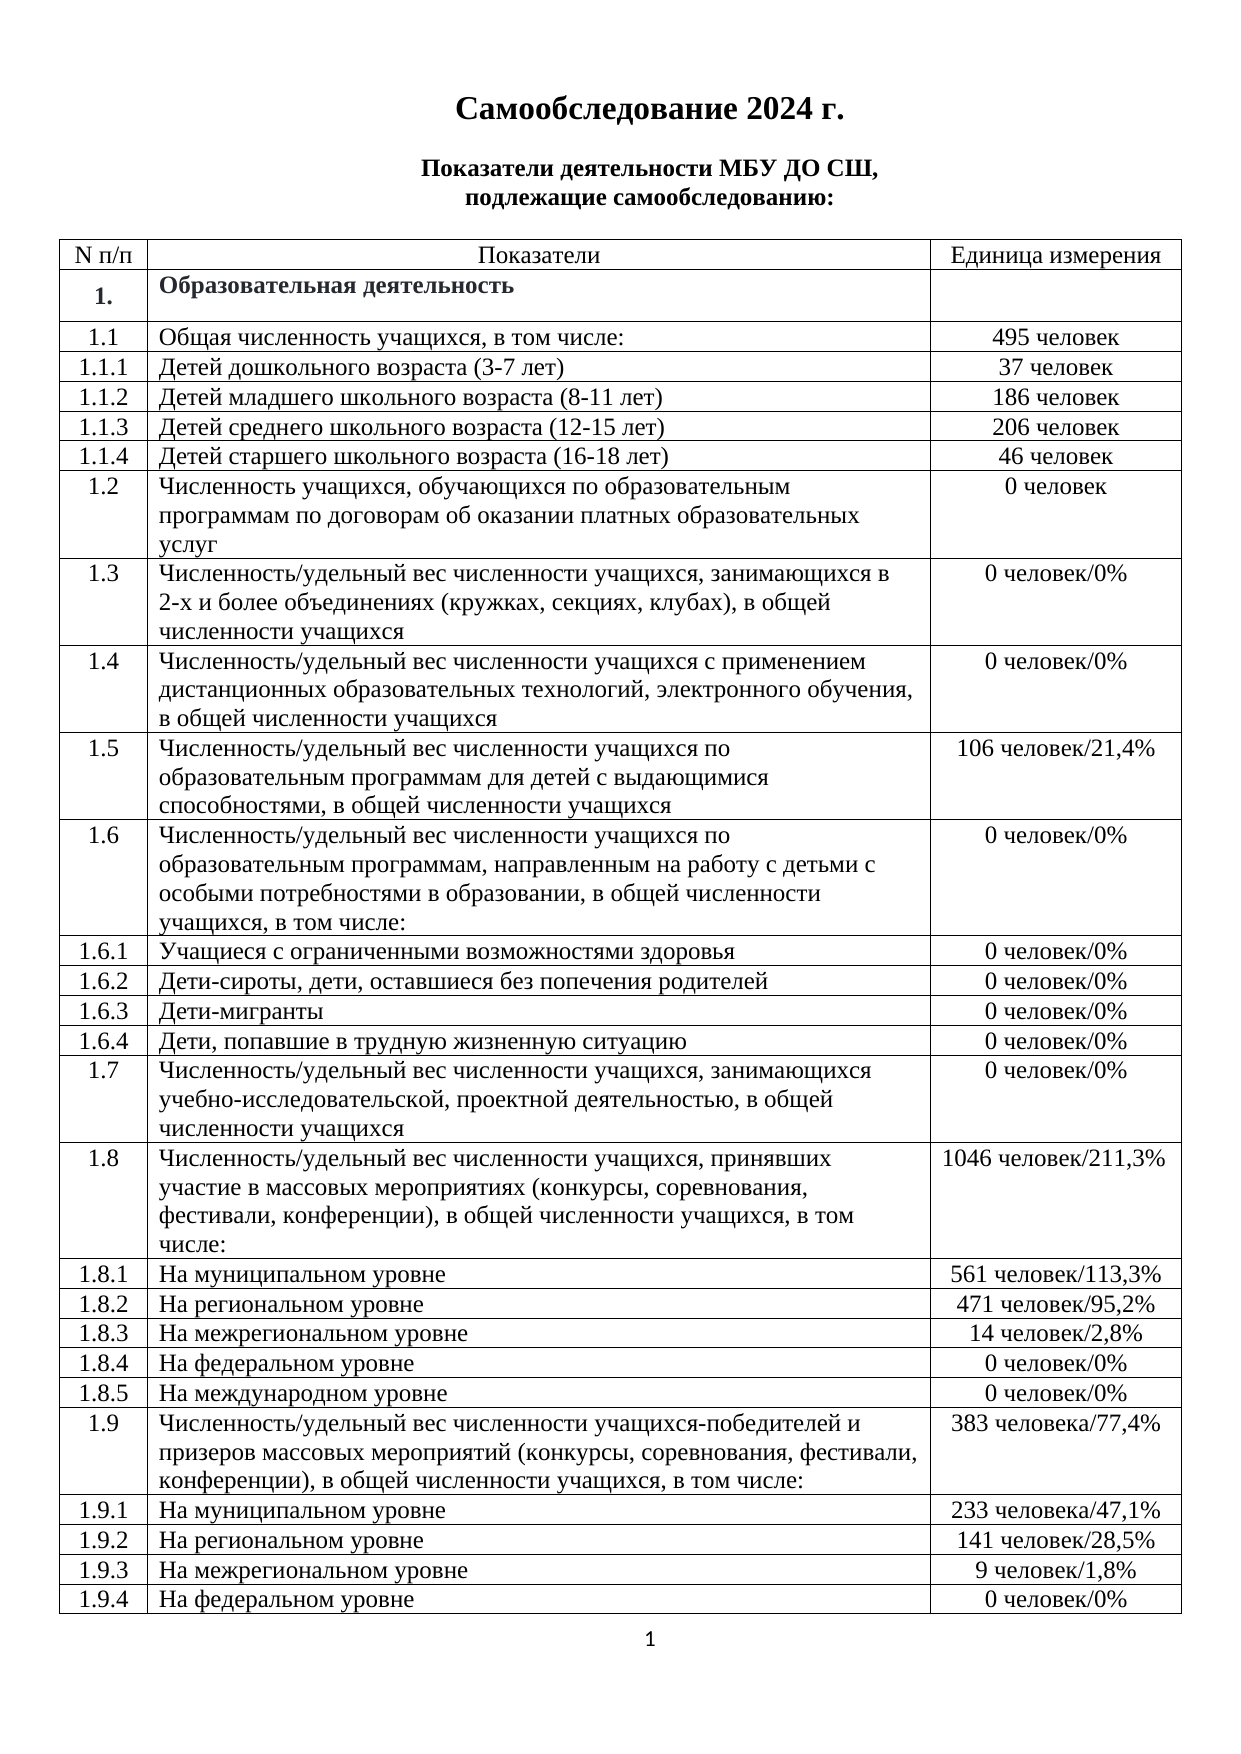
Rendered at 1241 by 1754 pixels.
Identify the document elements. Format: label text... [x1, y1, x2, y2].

table_cell 46 человек [931, 441, 1181, 470]
table_cell 233 человека/47,1% [931, 1495, 1181, 1524]
table_cell Детей старшего школьного возраста (16-18 лет) [148, 441, 930, 470]
table_cell 1.4 [60, 646, 147, 732]
table_cell 1.9.4 [60, 1585, 147, 1613]
table_cell 1.6.1 [60, 936, 147, 965]
table_cell 1.8.3 [60, 1319, 147, 1347]
table_cell Дети-мигранты [148, 996, 930, 1025]
table_cell 0 человек/0% [931, 1585, 1181, 1613]
table_cell 1046 человек/211,3% [931, 1143, 1181, 1258]
table_cell 1.8.5 [60, 1378, 147, 1407]
table_cell Детей дошкольного возраста (3-7 лет) [148, 352, 930, 381]
table_cell 0 человек/0% [931, 1056, 1181, 1142]
table_cell Численность/удельный вес численности учащихся, принявших участие в массовых мероприятиях (конкурсы, соревнования, фестивали, конференции), в общей численности учащихся, в том числе: [148, 1143, 930, 1258]
table_cell 106 человек/21,4% [931, 733, 1181, 819]
table_cell 0 человек/0% [931, 996, 1181, 1025]
table_cell 1. [60, 270, 147, 321]
table_cell 1.5 [60, 733, 147, 819]
table_cell 1.6 [60, 820, 147, 935]
table_cell 1.8.1 [60, 1259, 147, 1288]
table_cell На региональном уровне [148, 1289, 930, 1317]
table_cell Численность/удельный вес численности учащихся с применением дистанционных образовательных технологий, электронного обучения, в общей численности учащихся [148, 646, 930, 732]
text Показатели деятельности МБУ ДО СШ, [118, 153, 1181, 182]
table_cell 1.6.2 [60, 966, 147, 995]
table_cell 383 человека/77,4% [931, 1408, 1181, 1494]
table_cell 1.1.4 [60, 441, 147, 470]
table_cell Учащиеся с ограниченными возможностями здоровья [148, 936, 930, 965]
table_cell На муниципальном уровне [148, 1495, 930, 1524]
table_cell Детей среднего школьного возраста (12-15 лет) [148, 412, 930, 440]
table_cell 1.9.2 [60, 1525, 147, 1554]
table_header N п/п [60, 240, 147, 269]
table_cell Численность/удельный вес численности учащихся-победителей и призеров массовых мероприятий (конкурсы, соревнования, фестивали, конференции), в общей численности учащихся, в том числе: [148, 1408, 930, 1494]
table_cell 1.9.1 [60, 1495, 147, 1524]
table_cell 561 человек/113,3% [931, 1259, 1181, 1288]
table_cell 1.1.3 [60, 412, 147, 440]
table_cell На федеральном уровне [148, 1348, 930, 1377]
table_cell 0 человек/0% [931, 936, 1181, 965]
table_cell 0 человек/0% [931, 966, 1181, 995]
table_cell 1.2 [60, 471, 147, 557]
table_cell Численность/удельный вес численности учащихся по образовательным программам для детей с выдающимися способностями, в общей численности учащихся [148, 733, 930, 819]
table_cell Общая численность учащихся, в том числе: [148, 322, 930, 351]
table_cell 1.3 [60, 559, 147, 645]
table_cell 1.1 [60, 322, 147, 351]
table_cell 1.8.4 [60, 1348, 147, 1377]
table_cell На межрегиональном уровне [148, 1555, 930, 1583]
table_cell 0 человек/0% [931, 646, 1181, 732]
text подлежащие самообследованию: [118, 182, 1181, 211]
table_cell Численность/удельный вес численности учащихся, занимающихся в 2-х и более объединениях (кружках, секциях, клубах), в общей численности учащихся [148, 559, 930, 645]
text Самообследование 2024 г. [118, 89, 1181, 127]
table_cell 1.9 [60, 1408, 147, 1494]
table_cell Численность/удельный вес численности учащихся, занимающихся учебно-исследовательской, проектной деятельностью, в общей численности учащихся [148, 1056, 930, 1142]
table_cell 206 человек [931, 412, 1181, 440]
table_cell 0 человек/0% [931, 559, 1181, 645]
table_cell 1.7 [60, 1056, 147, 1142]
table_cell 0 человек/0% [931, 1026, 1181, 1054]
table_cell 9 человек/1,8% [931, 1555, 1181, 1583]
table_cell 1.1.2 [60, 382, 147, 411]
table_cell 0 человек/0% [931, 820, 1181, 935]
table_header Показатели [148, 240, 930, 269]
table_cell 186 человек [931, 382, 1181, 411]
table_cell На федеральном уровне [148, 1585, 930, 1613]
table_cell Детей младшего школьного возраста (8-11 лет) [148, 382, 930, 411]
table_cell 1.6.4 [60, 1026, 147, 1054]
table_cell Дети, попавшие в трудную жизненную ситуацию [148, 1026, 930, 1054]
table_cell 495 человек [931, 322, 1181, 351]
table_cell 0 человек/0% [931, 1378, 1181, 1407]
table_cell 37 человек [931, 352, 1181, 381]
table_cell На региональном уровне [148, 1525, 930, 1554]
table_cell 1.8 [60, 1143, 147, 1258]
table_cell Численность учащихся, обучающихся по образовательным программам по договорам об оказании платных образовательных услуг [148, 471, 930, 557]
table_cell Дети-сироты, дети, оставшиеся без попечения родителей [148, 966, 930, 995]
table_cell 1.9.3 [60, 1555, 147, 1583]
table_cell На муниципальном уровне [148, 1259, 930, 1288]
table_cell На международном уровне [148, 1378, 930, 1407]
table_cell 14 человек/2,8% [931, 1319, 1181, 1347]
table_cell 1.1.1 [60, 352, 147, 381]
table_cell Численность/удельный вес численности учащихся по образовательным программам, направленным на работу с детьми с особыми потребностями в образовании, в общей численности учащихся, в том числе: [148, 820, 930, 935]
table_cell 471 человек/95,2% [931, 1289, 1181, 1317]
table_header Единица измерения [931, 240, 1181, 269]
table_cell 1.8.2 [60, 1289, 147, 1317]
table_cell 0 человек [931, 471, 1181, 557]
table_cell Образовательная деятельность [148, 270, 930, 321]
table_cell 0 человек/0% [931, 1348, 1181, 1377]
table_cell [931, 270, 1181, 321]
table_cell На межрегиональном уровне [148, 1319, 930, 1347]
table_cell 141 человек/28,5% [931, 1525, 1181, 1554]
table_cell 1.6.3 [60, 996, 147, 1025]
